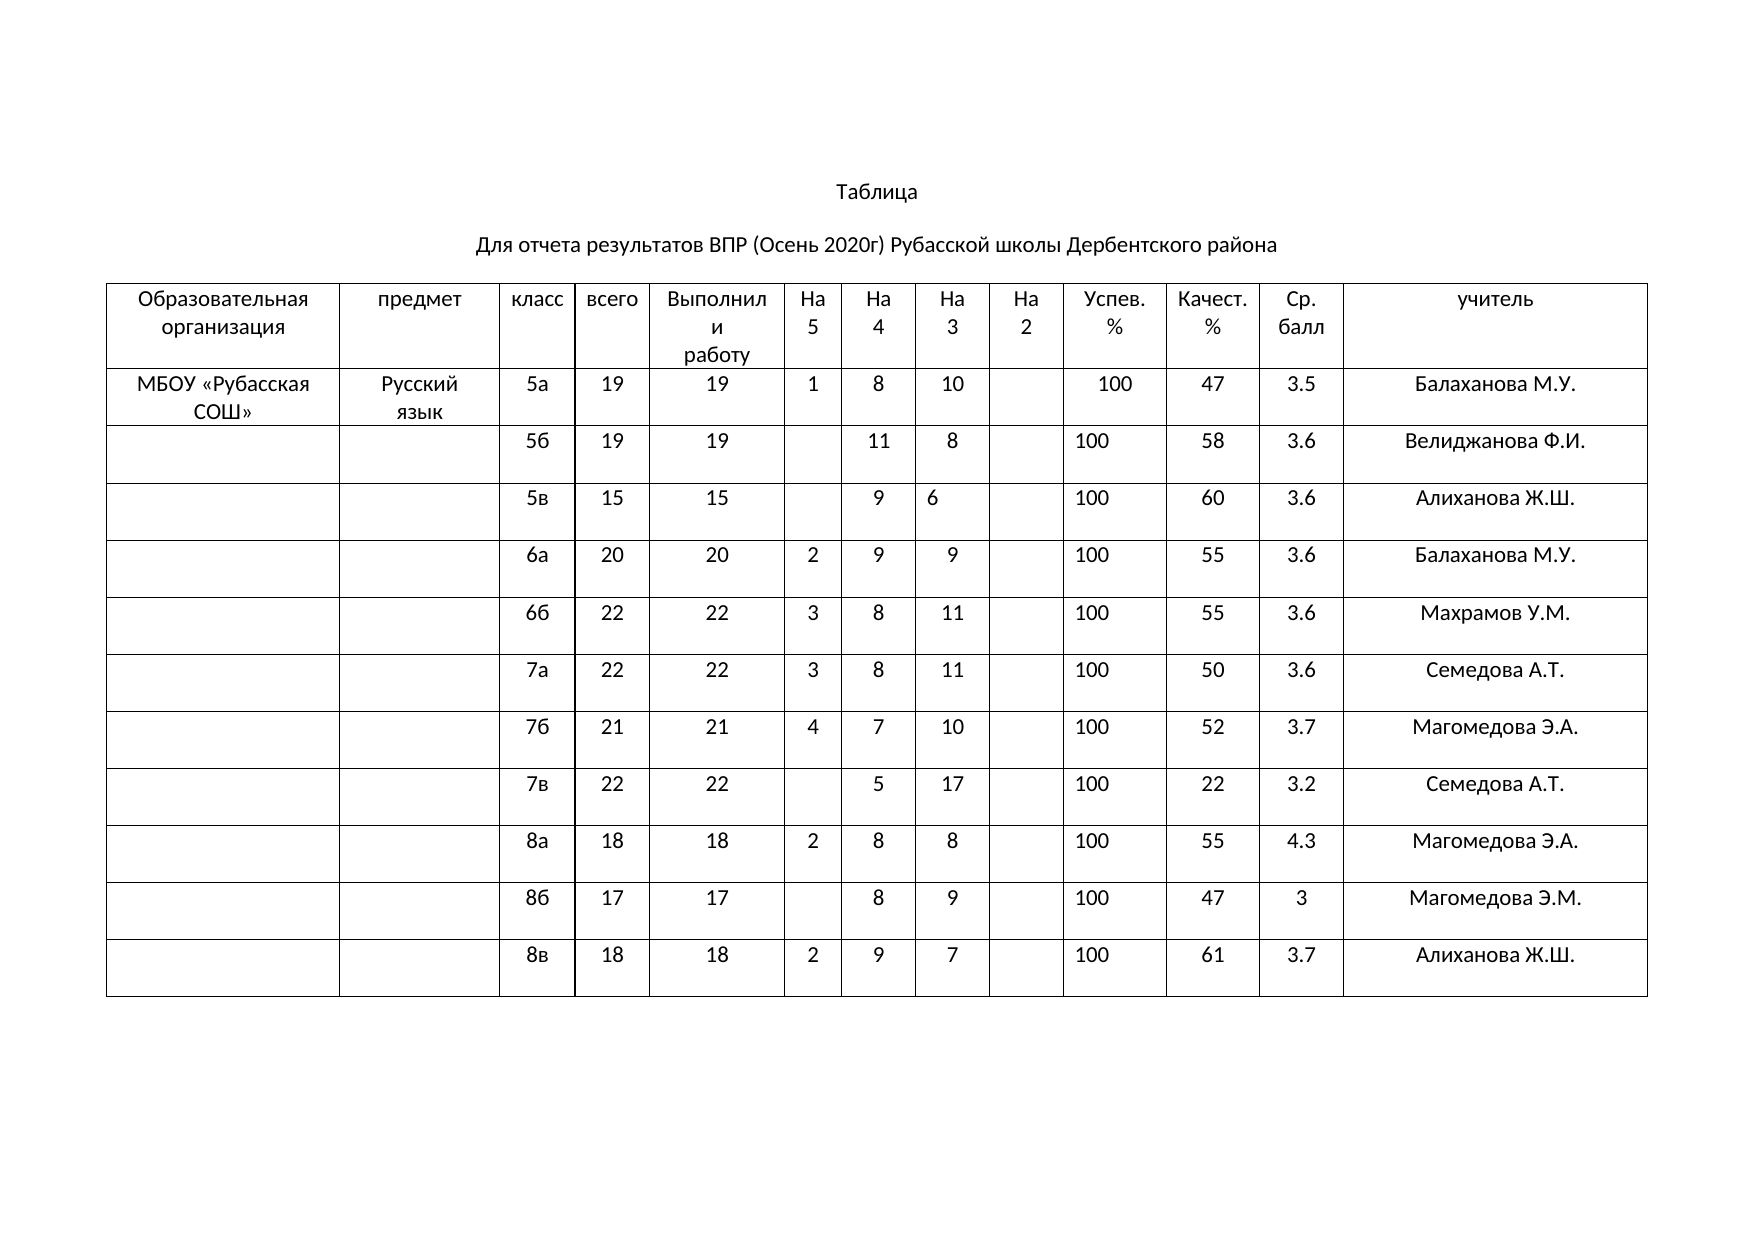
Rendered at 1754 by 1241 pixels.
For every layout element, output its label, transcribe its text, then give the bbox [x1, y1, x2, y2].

table_cell 3.2 [1260, 769, 1343, 825]
table_cell [785, 484, 841, 539]
table_header учитель [1344, 284, 1647, 368]
table_header Успев. % [1064, 284, 1166, 368]
table_cell 2 [785, 541, 841, 597]
table_cell [340, 940, 499, 996]
table_cell 15 [576, 484, 649, 539]
table_cell [107, 598, 339, 654]
table_cell [107, 712, 339, 768]
table_cell 58 [1167, 426, 1259, 482]
table_cell 10 [916, 369, 989, 425]
table_cell 6б [500, 598, 574, 654]
table_cell 15 [650, 484, 784, 539]
table_header На 3 [916, 284, 989, 368]
table_cell 55 [1167, 598, 1259, 654]
table_header На 5 [785, 284, 841, 368]
table_cell 22 [576, 655, 649, 711]
table_cell 8а [500, 826, 574, 882]
table_cell [785, 883, 841, 939]
table_cell [990, 484, 1063, 539]
table_cell 7б [500, 712, 574, 768]
table_cell 10 [916, 712, 989, 768]
table_cell 18 [650, 940, 784, 996]
table_cell 100 [1064, 655, 1166, 711]
table_cell Семедова А.Т. [1344, 655, 1647, 711]
table_cell 22 [650, 598, 784, 654]
table_cell [340, 712, 499, 768]
table_cell 3 [785, 598, 841, 654]
table_cell 2 [785, 940, 841, 996]
table_cell 18 [576, 940, 649, 996]
table_cell [340, 484, 499, 539]
table_header Выполнили работу [650, 284, 784, 368]
table_cell 7в [500, 769, 574, 825]
table_cell 100 [1064, 883, 1166, 939]
table_cell [107, 883, 339, 939]
table_cell 9 [916, 883, 989, 939]
table_cell 60 [1167, 484, 1259, 539]
table_cell 19 [650, 369, 784, 425]
table_cell 55 [1167, 541, 1259, 597]
table_cell 8в [500, 940, 574, 996]
table_cell 100 [1064, 940, 1166, 996]
table_cell 9 [842, 541, 915, 597]
table_cell 7 [916, 940, 989, 996]
table_cell 6а [500, 541, 574, 597]
table_cell 9 [916, 541, 989, 597]
table_cell 50 [1167, 655, 1259, 711]
table_cell Магомедова Э.А. [1344, 712, 1647, 768]
table_cell 55 [1167, 826, 1259, 882]
table_cell Алиханова Ж.Ш. [1344, 484, 1647, 539]
table_cell 52 [1167, 712, 1259, 768]
table_cell [785, 426, 841, 482]
table_cell [990, 541, 1063, 597]
table_cell 5а [500, 369, 574, 425]
table_cell [107, 769, 339, 825]
table_cell Велиджанова Ф.И. [1344, 426, 1647, 482]
table_header Качест. % [1167, 284, 1259, 368]
table_cell 19 [576, 369, 649, 425]
table_cell 20 [650, 541, 784, 597]
table_cell 17 [916, 769, 989, 825]
table_cell [340, 598, 499, 654]
table_cell 3.6 [1260, 655, 1343, 711]
table_cell 61 [1167, 940, 1259, 996]
table_cell 7 [842, 712, 915, 768]
table_cell 2 [785, 826, 841, 882]
table_cell 3.6 [1260, 426, 1343, 482]
table_cell 8 [842, 826, 915, 882]
table_cell 3.6 [1260, 598, 1343, 654]
table_cell 8 [842, 883, 915, 939]
table_cell [990, 940, 1063, 996]
table_cell [990, 426, 1063, 482]
table_header Ср. балл [1260, 284, 1343, 368]
table_cell [107, 484, 339, 539]
table_cell 18 [576, 826, 649, 882]
table_header всего [576, 284, 649, 368]
text Таблица [118, 177, 1636, 205]
table_cell [107, 655, 339, 711]
table_cell 8 [916, 426, 989, 482]
table_cell 11 [916, 655, 989, 711]
table_cell Магомедова Э.М. [1344, 883, 1647, 939]
table_cell 8 [842, 369, 915, 425]
table_cell Махрамов У.М. [1344, 598, 1647, 654]
table_header На 4 [842, 284, 915, 368]
table_cell Семедова А.Т. [1344, 769, 1647, 825]
table_cell 100 [1064, 426, 1166, 482]
table_cell 1 [785, 369, 841, 425]
table_cell 8 [842, 655, 915, 711]
table_cell [340, 826, 499, 882]
table_cell 4 [785, 712, 841, 768]
table_cell [340, 426, 499, 482]
table_cell 100 [1064, 598, 1166, 654]
table_cell 22 [650, 655, 784, 711]
table_cell 5б [500, 426, 574, 482]
table_cell 47 [1167, 883, 1259, 939]
table_cell 22 [1167, 769, 1259, 825]
table_cell [990, 769, 1063, 825]
table_cell 9 [842, 484, 915, 539]
table_cell 100 [1064, 769, 1166, 825]
table_cell 100 [1064, 541, 1166, 597]
table_cell 22 [576, 598, 649, 654]
table_cell 100 [1064, 826, 1166, 882]
table_cell 3 [785, 655, 841, 711]
table_cell 22 [650, 769, 784, 825]
table_cell [990, 369, 1063, 425]
table_cell Балаханова М.У. [1344, 541, 1647, 597]
text Для отчета результатов ВПР (Осень 2020г) Рубасской школы Дербентского района [118, 230, 1636, 258]
table_cell 17 [576, 883, 649, 939]
table_cell Алиханова Ж.Ш. [1344, 940, 1647, 996]
table_header Образовательная организация [107, 284, 339, 368]
table_cell [785, 769, 841, 825]
table_cell [340, 883, 499, 939]
table_header предмет [340, 284, 499, 368]
table_header класс [500, 284, 574, 368]
table_cell 3.6 [1260, 484, 1343, 539]
table_cell 100 [1064, 484, 1166, 539]
table_cell 18 [650, 826, 784, 882]
table_header На 2 [990, 284, 1063, 368]
table_cell [990, 655, 1063, 711]
table_cell 8 [842, 598, 915, 654]
table_cell [107, 426, 339, 482]
table_cell [990, 883, 1063, 939]
table_cell 3.5 [1260, 369, 1343, 425]
table_cell 3.7 [1260, 712, 1343, 768]
table_cell [107, 826, 339, 882]
table_cell 17 [650, 883, 784, 939]
table_cell [340, 769, 499, 825]
table_cell Магомедова Э.А. [1344, 826, 1647, 882]
table_cell 100 [1064, 369, 1166, 425]
table_cell 5 [842, 769, 915, 825]
table_cell 7а [500, 655, 574, 711]
table_cell [990, 598, 1063, 654]
table_cell 3.6 [1260, 541, 1343, 597]
table_cell 20 [576, 541, 649, 597]
table_cell [107, 940, 339, 996]
table_cell Балаханова М.У. [1344, 369, 1647, 425]
table_cell [340, 541, 499, 597]
table_cell 5в [500, 484, 574, 539]
table_cell 4.3 [1260, 826, 1343, 882]
table_cell 21 [650, 712, 784, 768]
table_cell 19 [576, 426, 649, 482]
table_cell 11 [842, 426, 915, 482]
table_cell [340, 655, 499, 711]
table_cell 9 [842, 940, 915, 996]
table_cell 8 [916, 826, 989, 882]
table_cell Русский язык [340, 369, 499, 425]
table_cell 47 [1167, 369, 1259, 425]
table_cell [107, 541, 339, 597]
table_cell 3.7 [1260, 940, 1343, 996]
table_cell [990, 826, 1063, 882]
table_cell 19 [650, 426, 784, 482]
table_cell 21 [576, 712, 649, 768]
table_cell 11 [916, 598, 989, 654]
table_cell 6 [916, 484, 989, 539]
table_cell 8б [500, 883, 574, 939]
table_cell 100 [1064, 712, 1166, 768]
table_cell МБОУ «Рубасская СОШ» [107, 369, 339, 425]
table_cell 22 [576, 769, 649, 825]
table_cell 3 [1260, 883, 1343, 939]
table_cell [990, 712, 1063, 768]
